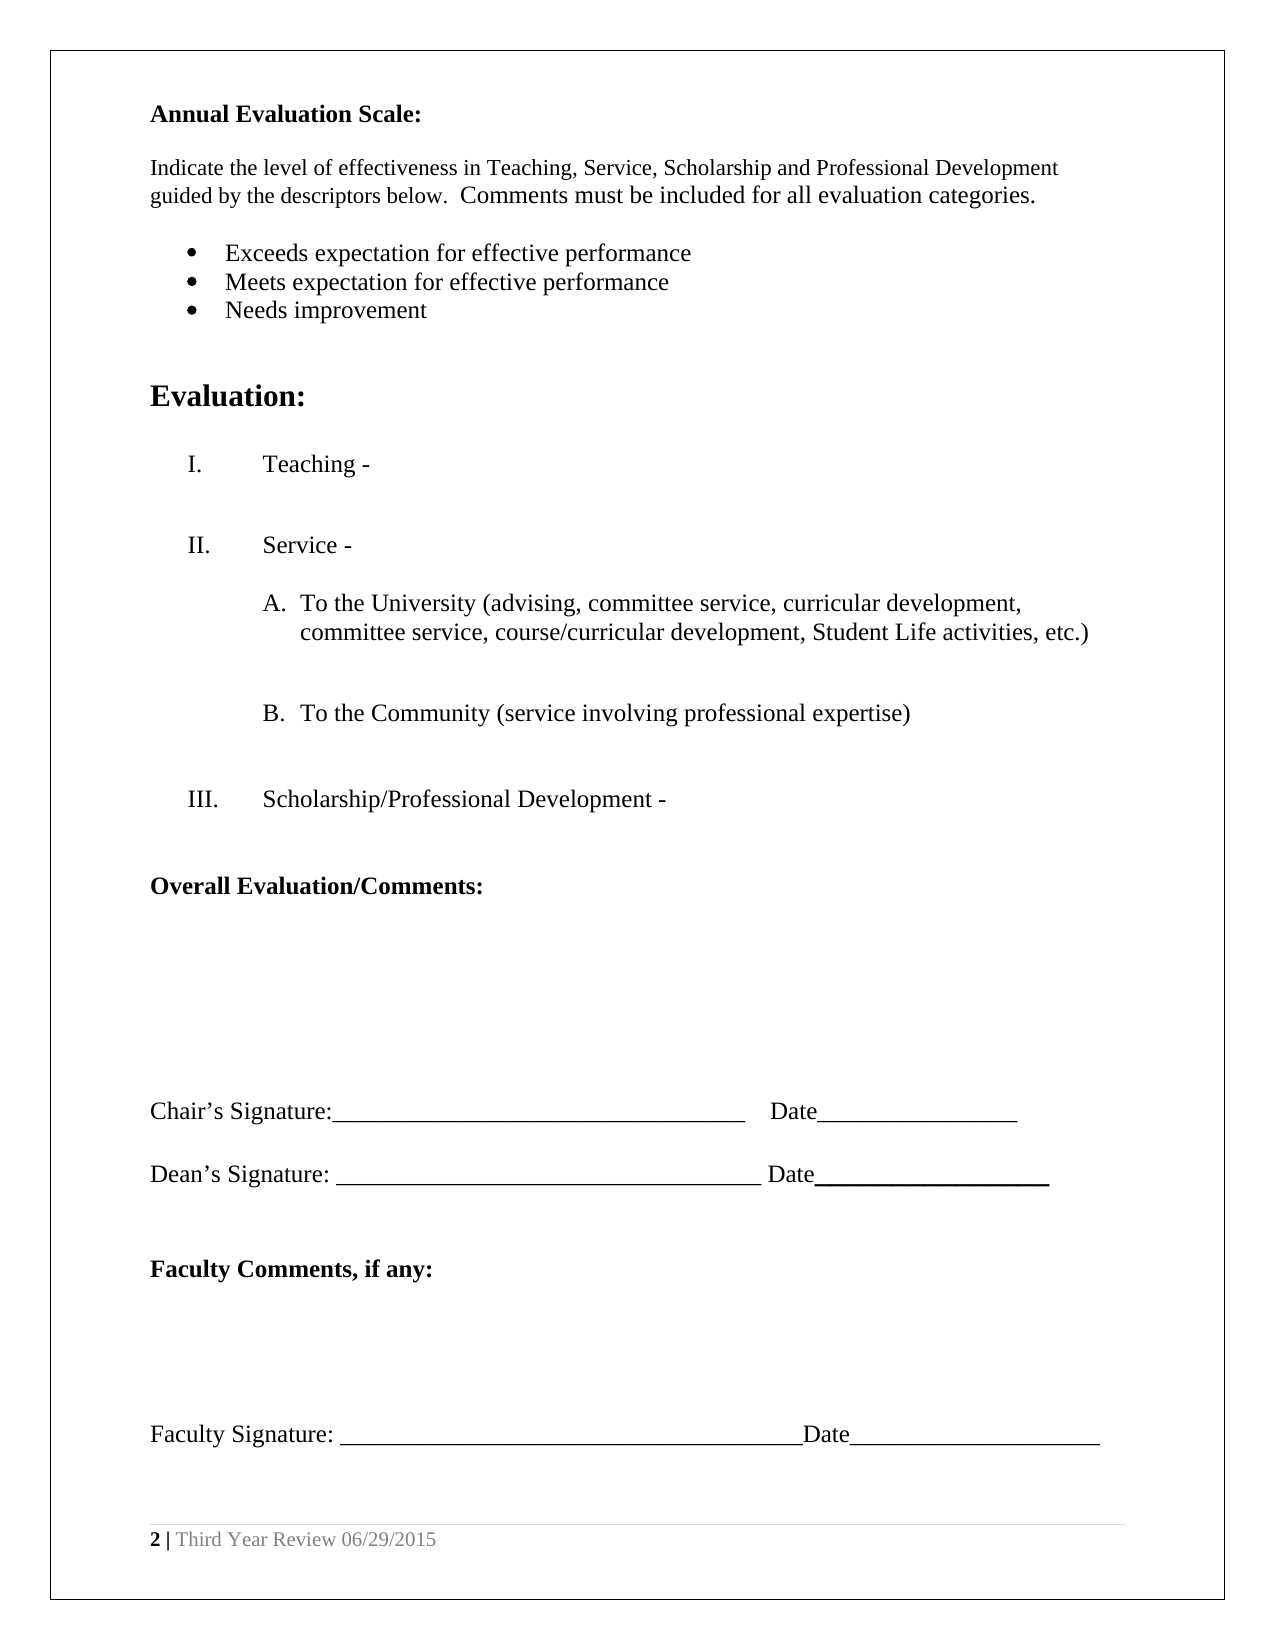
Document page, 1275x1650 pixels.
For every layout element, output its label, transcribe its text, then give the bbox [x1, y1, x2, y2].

list Scholarship/Professional Development - [187, 784, 1125, 813]
text Faculty Comments, if any: [150, 1254, 1125, 1283]
list Needs improvement [187, 296, 1125, 324]
list Teaching - [187, 449, 1125, 478]
text Chair’s Signature:_________________________________ Date________________ [150, 1096, 1125, 1125]
text Indicate the level of effectiveness in Teaching, Service, Scholarship and Professional Development guided by the descriptors below. Comments must be included for all evaluation categories. [150, 154, 1125, 209]
list To the Community (service involving professional expertise) [262, 698, 1125, 727]
text Faculty Signature: _____________________________________Date____________________ [150, 1419, 1125, 1448]
list Service - [187, 531, 1125, 559]
text Evaluation: [150, 377, 1125, 413]
text Dean’s Signature: __________________________________ Date_______________ [150, 1154, 1125, 1189]
text Annual Evaluation Scale: [150, 99, 1125, 128]
list Meets expectation for effective performance [187, 267, 1125, 296]
list To the University (advising, committee service, curricular development, committee service, course/curricular development, Student Life activities, etc.) [262, 588, 1125, 646]
text Overall Evaluation/Comments: [150, 871, 1125, 899]
list Exceeds expectation for effective performance [187, 238, 1125, 267]
